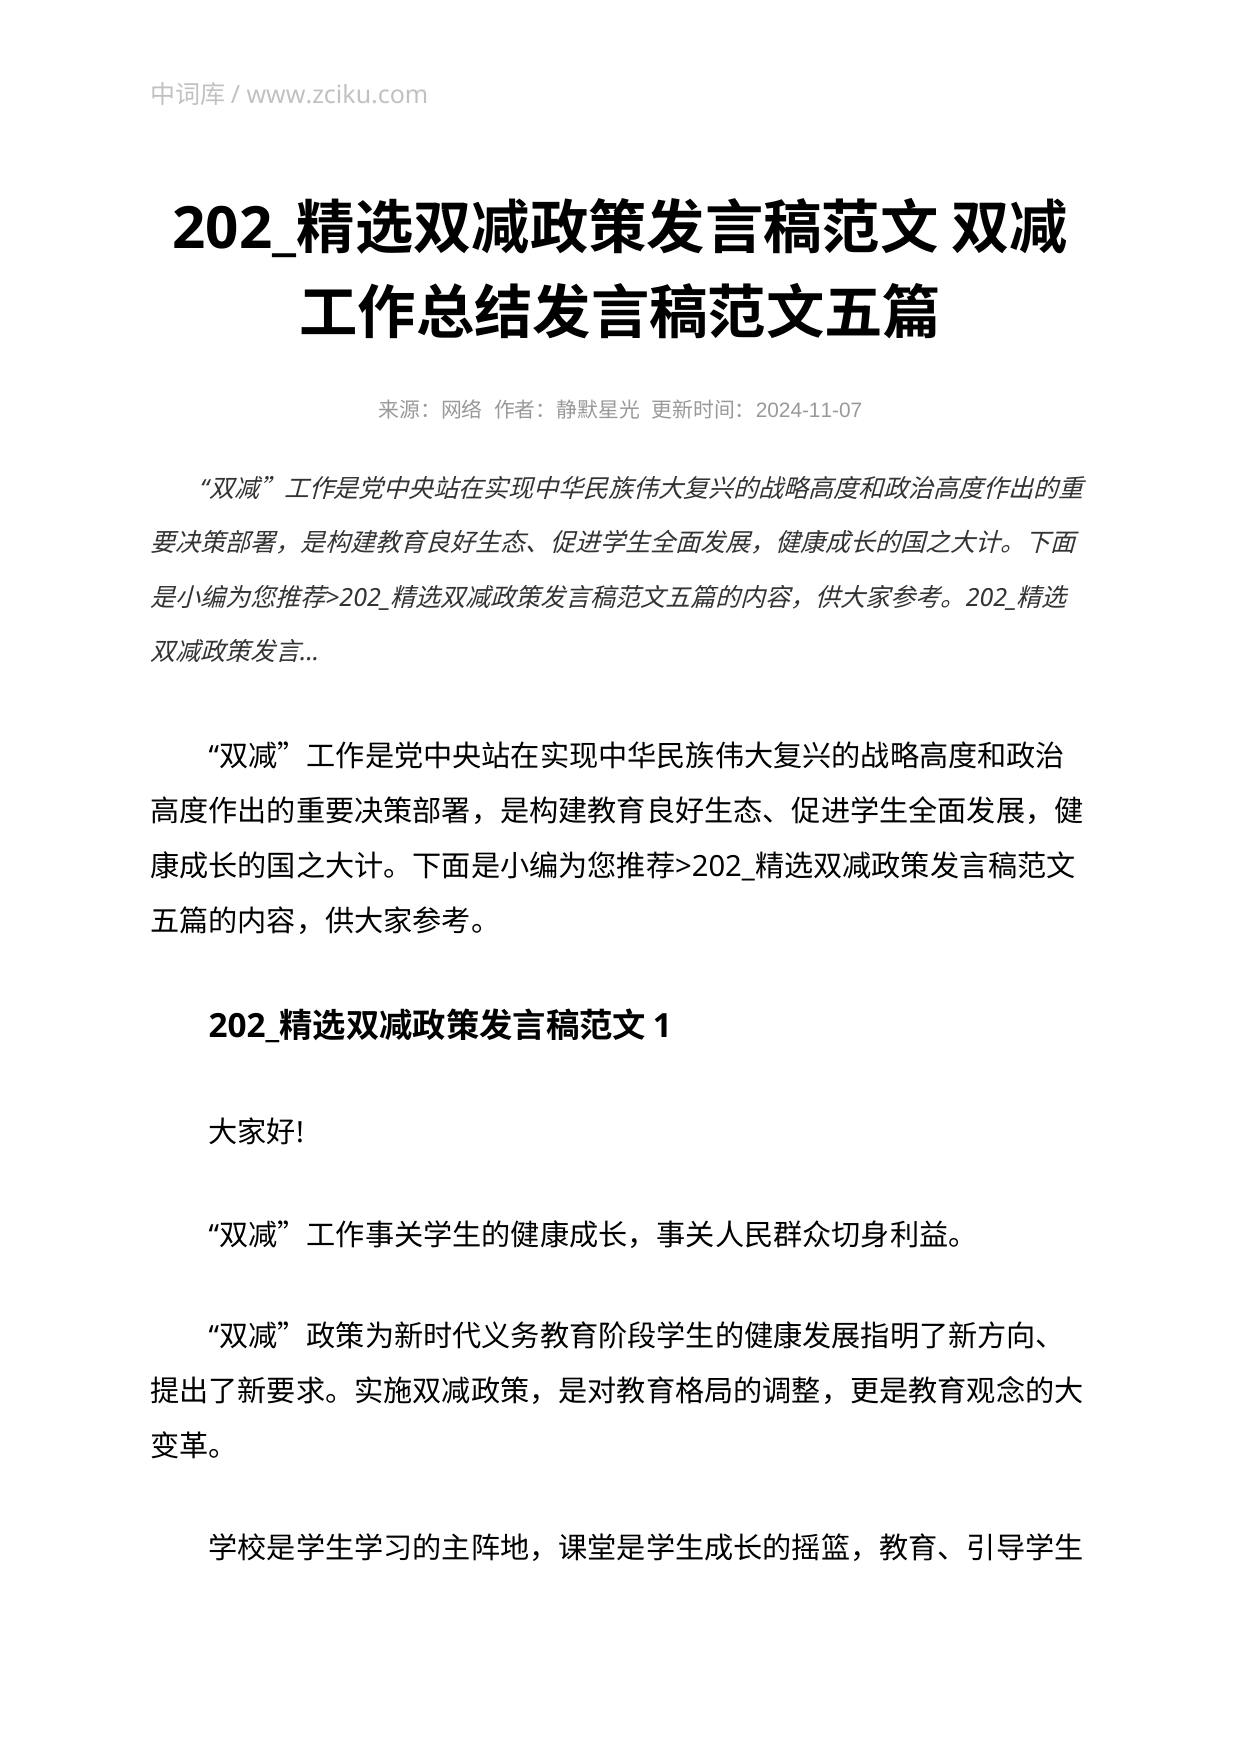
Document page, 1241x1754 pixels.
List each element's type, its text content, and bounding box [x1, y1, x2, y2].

text “双减”政策为新时代义务教育阶段学生的健康发展指明了新方向、提出了新要求。实施双减政策，是对教育格局的调整，更是教育观念的大变革。 [150, 1313, 1090, 1465]
text 来源：网络 作者：静默星光 更新时间：2024-11-07 [150, 397, 1090, 421]
text “双减”工作是党中央站在实现中华民族伟大复兴的战略高度和政治高度作出的重要决策部署，是构建教育良好生态、促进学生全面发展，健康成长的国之大计。下面是小编为您推荐>202_精选双减政策发言稿范文五篇的内容，供大家参考。 [150, 733, 1090, 940]
text 202_精选双减政策发言稿范文1 [150, 999, 1090, 1048]
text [150, 1525, 1090, 1567]
subtitle 202_精选双减政策发言稿范文 双减工作总结发言稿范文五篇 [150, 181, 1090, 351]
text “双减”工作是党中央站在实现中华民族伟大复兴的战略高度和政治高度作出的重要决策部署，是构建教育良好生态、促进学生全面发展，健康成长的国之大计。下面是小编为您推荐>202_精选双减政策发言稿范文五篇的内容，供大家参考。202_精选双减政策发言... [150, 468, 1090, 668]
text “双减”工作事关学生的健康成长，事关人民群众切身利益。 [150, 1211, 1090, 1253]
text 大家好! [150, 1109, 1090, 1151]
